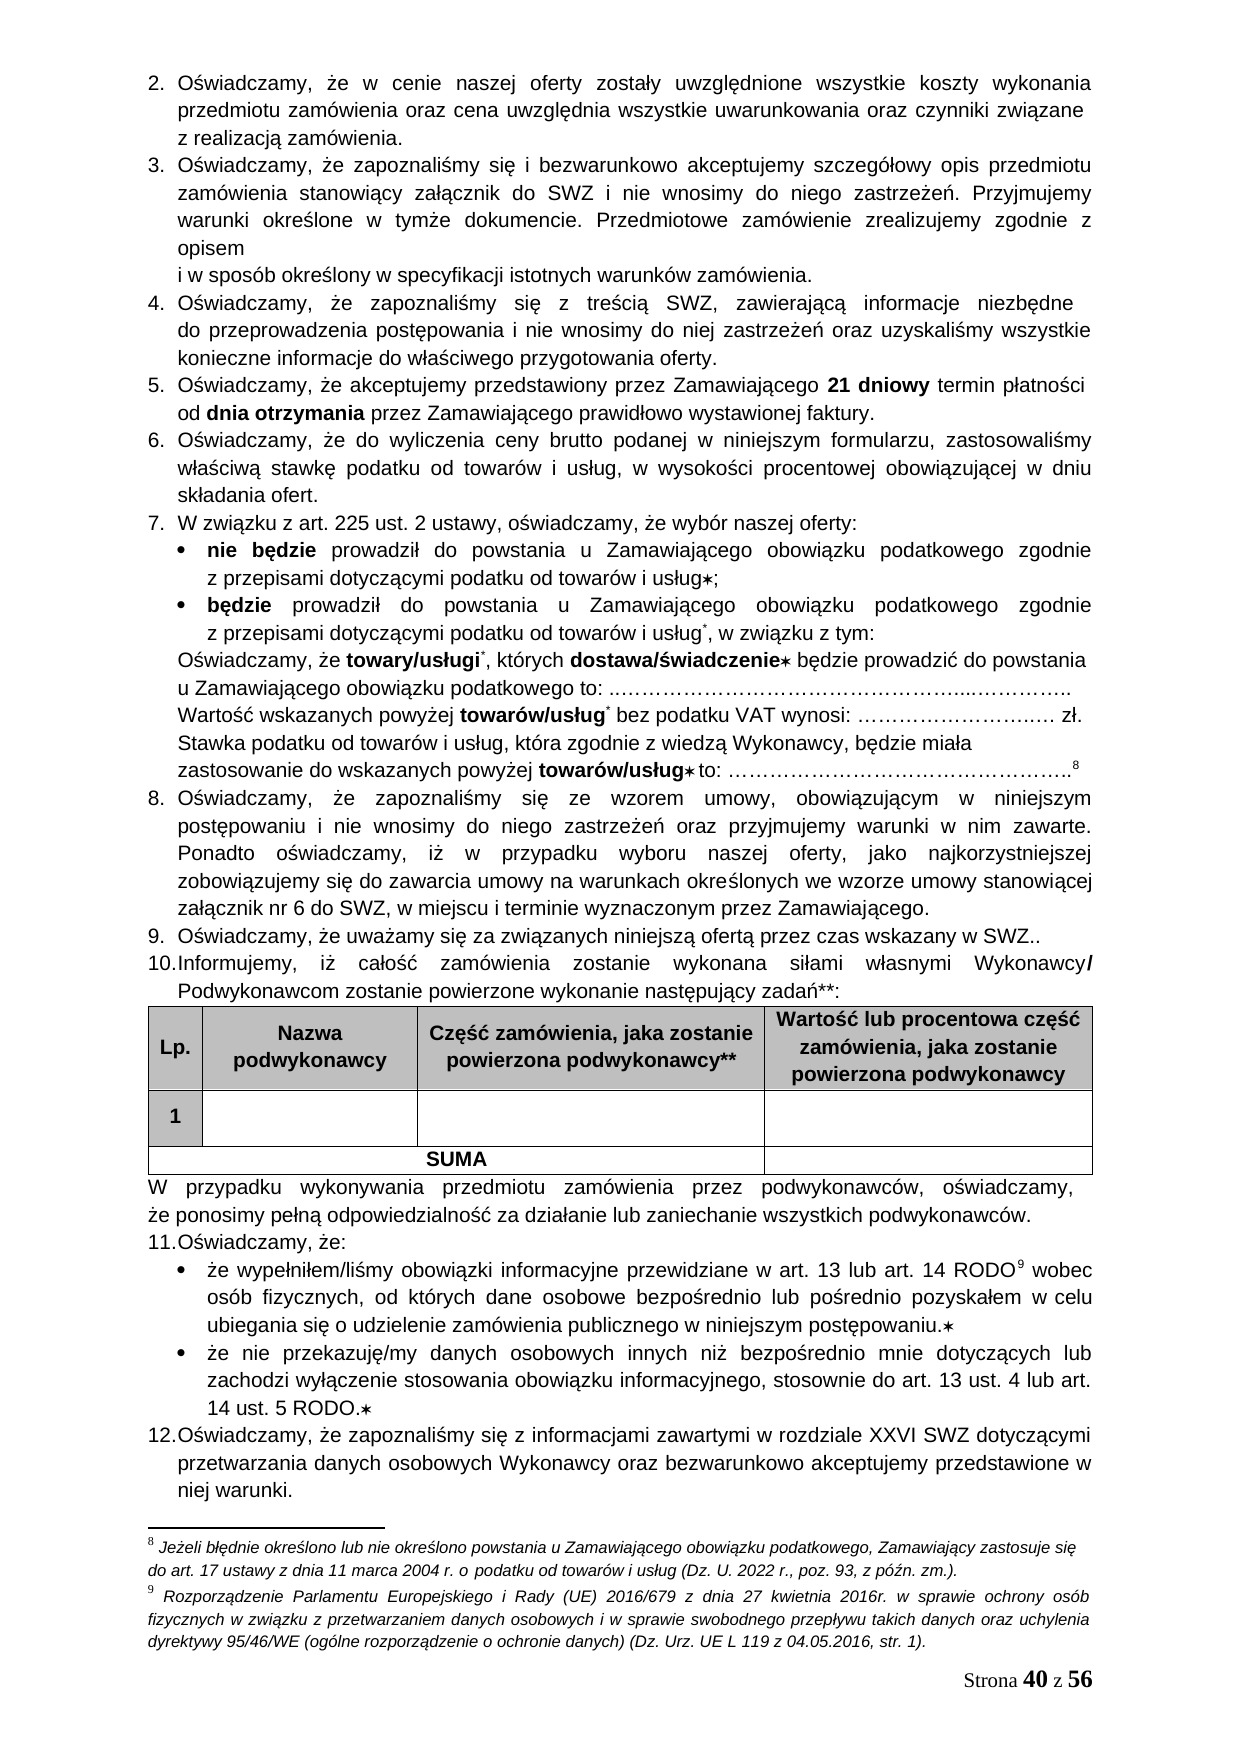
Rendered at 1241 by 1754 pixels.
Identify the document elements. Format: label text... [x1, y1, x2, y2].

list Informujemy, iż całość zamówienia zostanie wykonana siłami własnymi Wykonawcy/ Podwykonawcom zostanie powierzone wykonanie następujący zadań**: [148, 951, 1092, 1002]
table_cell [203, 1091, 417, 1146]
list Oświadczamy, że: [148, 1230, 1092, 1254]
list Oświadczamy, że zapoznaliśmy się ze wzorem umowy, obowiązującym w niniejszym postępowaniu i nie wnosimy do niego zastrzeżeń oraz przyjmujemy warunki w nim zawarte. Ponadto oświadczamy, iż w przypadku wyboru naszej oferty, jako najkorzystniejszej zobowiązujemy się do zawarcia umowy na warunkach określonych we wzorze umowy stanowiącej załącznik nr 6 do SWZ, w miejscu i terminie wyznaczonym przez Zamawiającego. [148, 786, 1092, 920]
text Stawka podatku od towarów i usług, która zgodnie z wiedzą Wykonawcy, będzie miała zastosowanie do wskazanych powyżej towarów/usług to: ………………………………………….. [177, 731, 1092, 782]
list Oświadczamy, że zapoznaliśmy się z informacjami zawartymi w rozdziale XXVI SWZ dotyczącymi przetwarzania danych osobowych Wykonawcy oraz bezwarunkowo akceptujemy przedstawione w niej warunki. [148, 1423, 1092, 1502]
list Oświadczamy, że zapoznaliśmy się z treścią SWZ, zawierającą informacje niezbędne do przeprowadzenia postępowania i nie wnosimy do niej zastrzeżeń oraz uzyskaliśmy wszystkie konieczne informacje do właściwego przygotowania oferty. [148, 290, 1092, 369]
text Wartość wskazanych powyżej towarów/usług* bez podatku VAT wynosi: ……………………..… zł. [177, 703, 1092, 727]
list że wypełniłem/liśmy obowiązki informacyjne przewidziane w art. 13 lub art. 14 RODO wobec osób fizycznych, od których dane osobowe bezpośrednio lub pośrednio pozyskałem w celu ubiegania się o udzielenie zamówienia publicznego w niniejszym postępowaniu. [177, 1258, 1092, 1337]
table_header Lp. [149, 1007, 202, 1089]
table_cell SUMA [149, 1147, 764, 1174]
list Oświadczamy, że zapoznaliśmy się i bezwarunkowo akceptujemy szczegółowy opis przedmiotu zamówienia stanowiący załącznik do SWZ i nie wnosimy do niego zastrzeżeń. Przyjmujemy warunki określone w tymże dokumencie. Przedmiotowe zamówienie zrealizujemy zgodnie z opisem i w sposób określony w specyfikacji istotnych warunków zamówienia. [148, 153, 1092, 287]
list że nie przekazuję/my danych osobowych innych niż bezpośrednio mnie dotyczących lub zachodzi wyłączenie stosowania obowiązku informacyjnego, stosownie do art. 13 ust. 4 lub art. 14 ust. 5 RODO. [177, 1340, 1092, 1419]
list Oświadczamy, że do wyliczenia ceny brutto podanej w niniejszym formularzu, zastosowaliśmy właściwą stawkę podatku od towarów i usług, w wysokości procentowej obowiązującej w dniu składania ofert. [148, 428, 1092, 507]
text W przypadku wykonywania przedmiotu zamówienia przez podwykonawców, oświadczamy, że ponosimy pełną odpowiedzialność za działanie lub zaniechanie wszystkich podwykonawców. [148, 1175, 1092, 1227]
list Oświadczamy, że uważamy się za związanych niniejszą ofertą przez czas wskazany w SWZ.. [148, 923, 1092, 947]
list Oświadczamy, że akceptujemy przedstawiony przez Zamawiającego 21 dniowy termin płatności od dnia otrzymania przez Zamawiającego prawidłowo wystawionej faktury. [148, 373, 1092, 424]
table_cell [765, 1091, 1092, 1146]
table_header Część zamówienia, jaka zostanie powierzona podwykonawcy** [418, 1007, 764, 1089]
table_header Wartość lub procentowa część zamówienia, jaka zostanie powierzona podwykonawcy [765, 1007, 1092, 1089]
table_cell 1 [149, 1091, 202, 1146]
list będzie prowadził do powstania u Zamawiającego obowiązku podatkowego zgodnie z przepisami dotyczącymi podatku od towarów i usług*, w związku z tym: [177, 593, 1092, 645]
table_cell [765, 1147, 1092, 1174]
list W związku z art. 225 ust. 2 ustawy, oświadczamy, że wybór naszej oferty: [148, 510, 1092, 534]
table_header Nazwa podwykonawcy [203, 1007, 417, 1089]
text Oświadczamy, że towary/usługi*, których dostawa/świadczenie będzie prowadzić do powstania u Zamawiającego obowiązku podatkowego to: ..…………………………………………....………….. [177, 648, 1092, 700]
list nie będzie prowadził do powstania u Zamawiającego obowiązku podatkowego zgodnie z przepisami dotyczącymi podatku od towarów i usług; [177, 538, 1092, 589]
table_cell [418, 1091, 764, 1146]
list Oświadczamy, że w cenie naszej oferty zostały uwzględnione wszystkie koszty wykonania przedmiotu zamówienia oraz cena uwzględnia wszystkie uwarunkowania oraz czynniki związane z realizacją zamówienia. [148, 70, 1092, 149]
